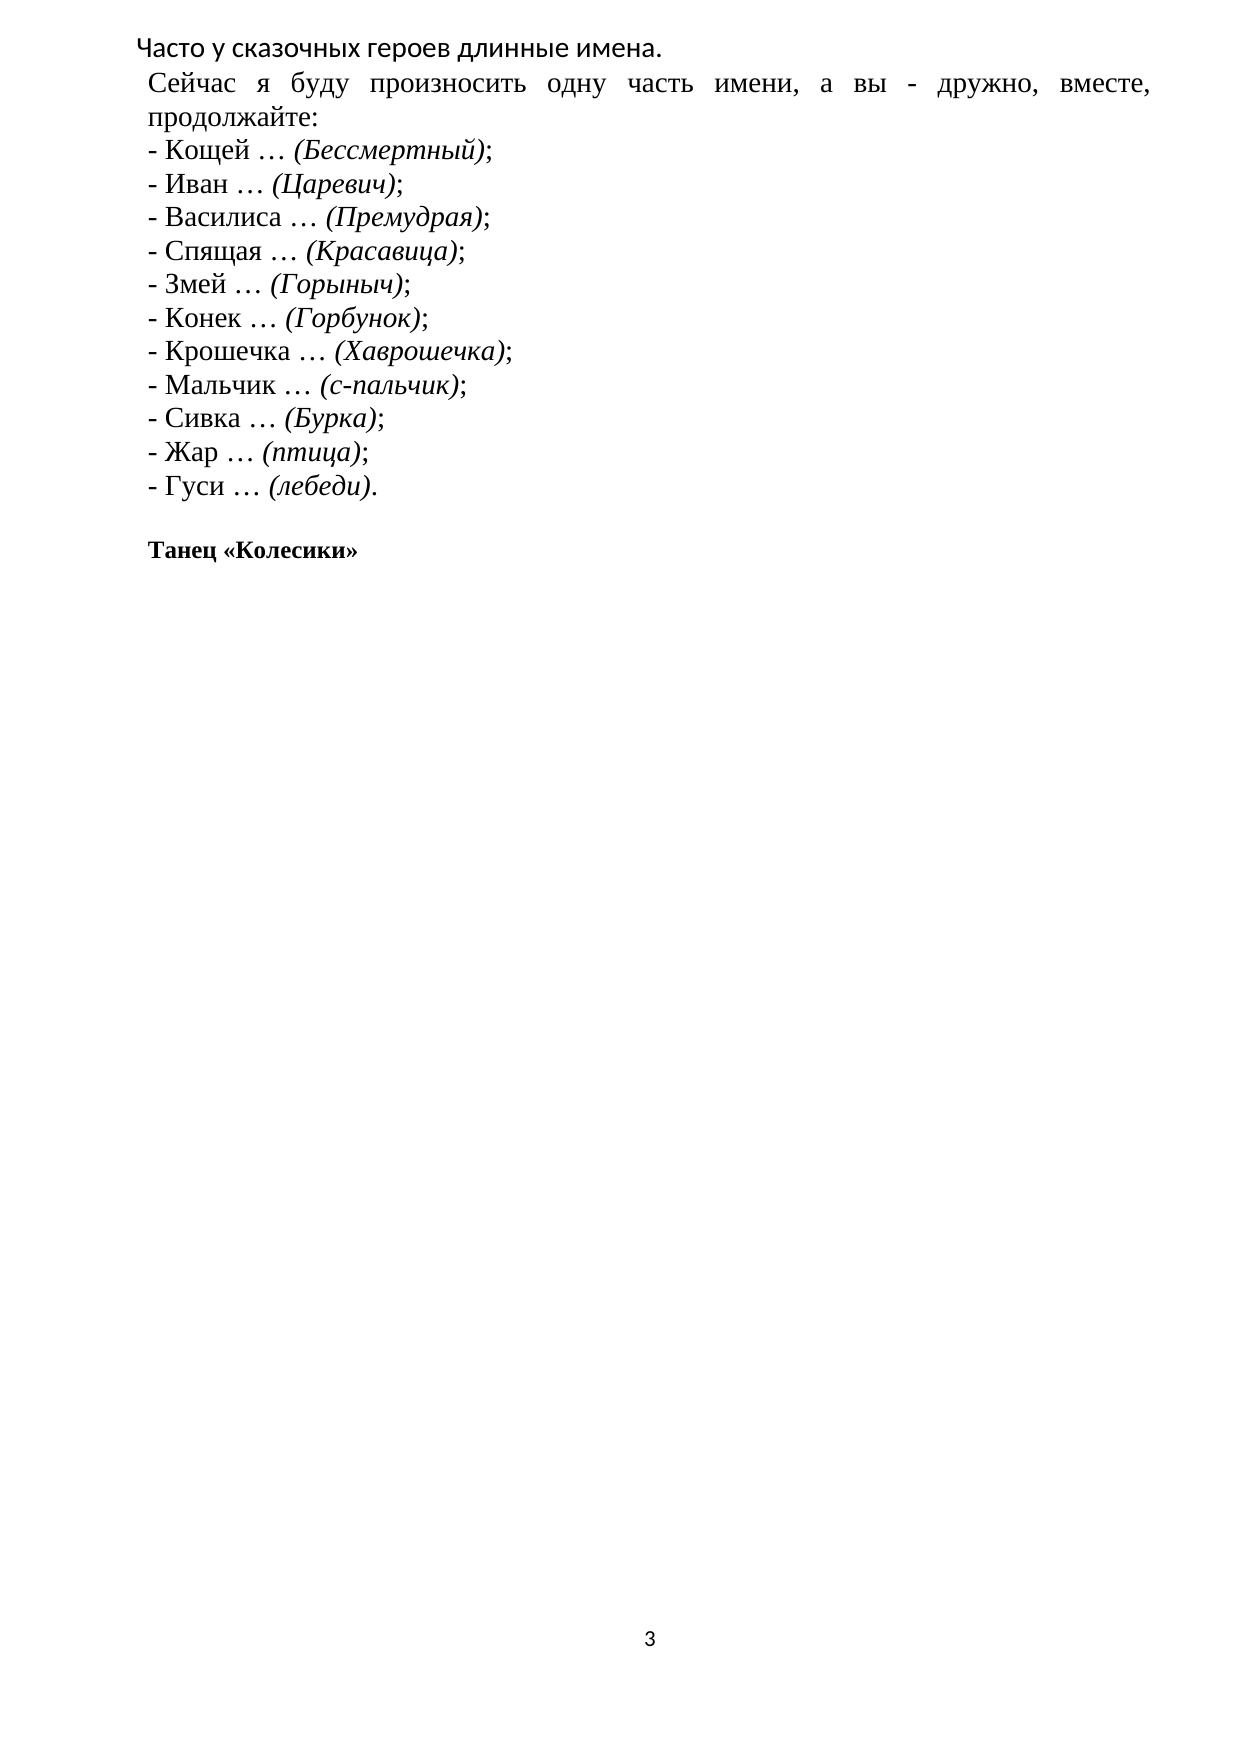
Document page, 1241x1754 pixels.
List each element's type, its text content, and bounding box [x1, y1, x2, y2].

text Часто у сказочных героев длинные имена. [73, 29, 1152, 65]
text - Гуси … (лебеди). [148, 468, 1152, 501]
text - Мальчик … (с-пальчик); [148, 367, 1152, 401]
text - Кощей … (Бессмертный); [148, 132, 1152, 166]
text - Иван … (Царевич); [148, 166, 1152, 199]
text Танец «Колесики» [148, 535, 1152, 563]
text Сейчас я буду произносить одну часть имени, а вы - дружно, вместе, продолжайте: [148, 65, 1152, 132]
text - Жар … (птица); [148, 434, 1152, 468]
text - Конек … (Горбунок); [148, 300, 1152, 333]
text - Спящая … (Красавица); [148, 233, 1152, 266]
text - Василиса … (Премудрая); [148, 199, 1152, 233]
text - Крошечка … (Хаврошечка); [148, 333, 1152, 367]
text - Змей … (Горыныч); [148, 266, 1152, 300]
text - Сивка … (Бурка); [148, 401, 1152, 434]
